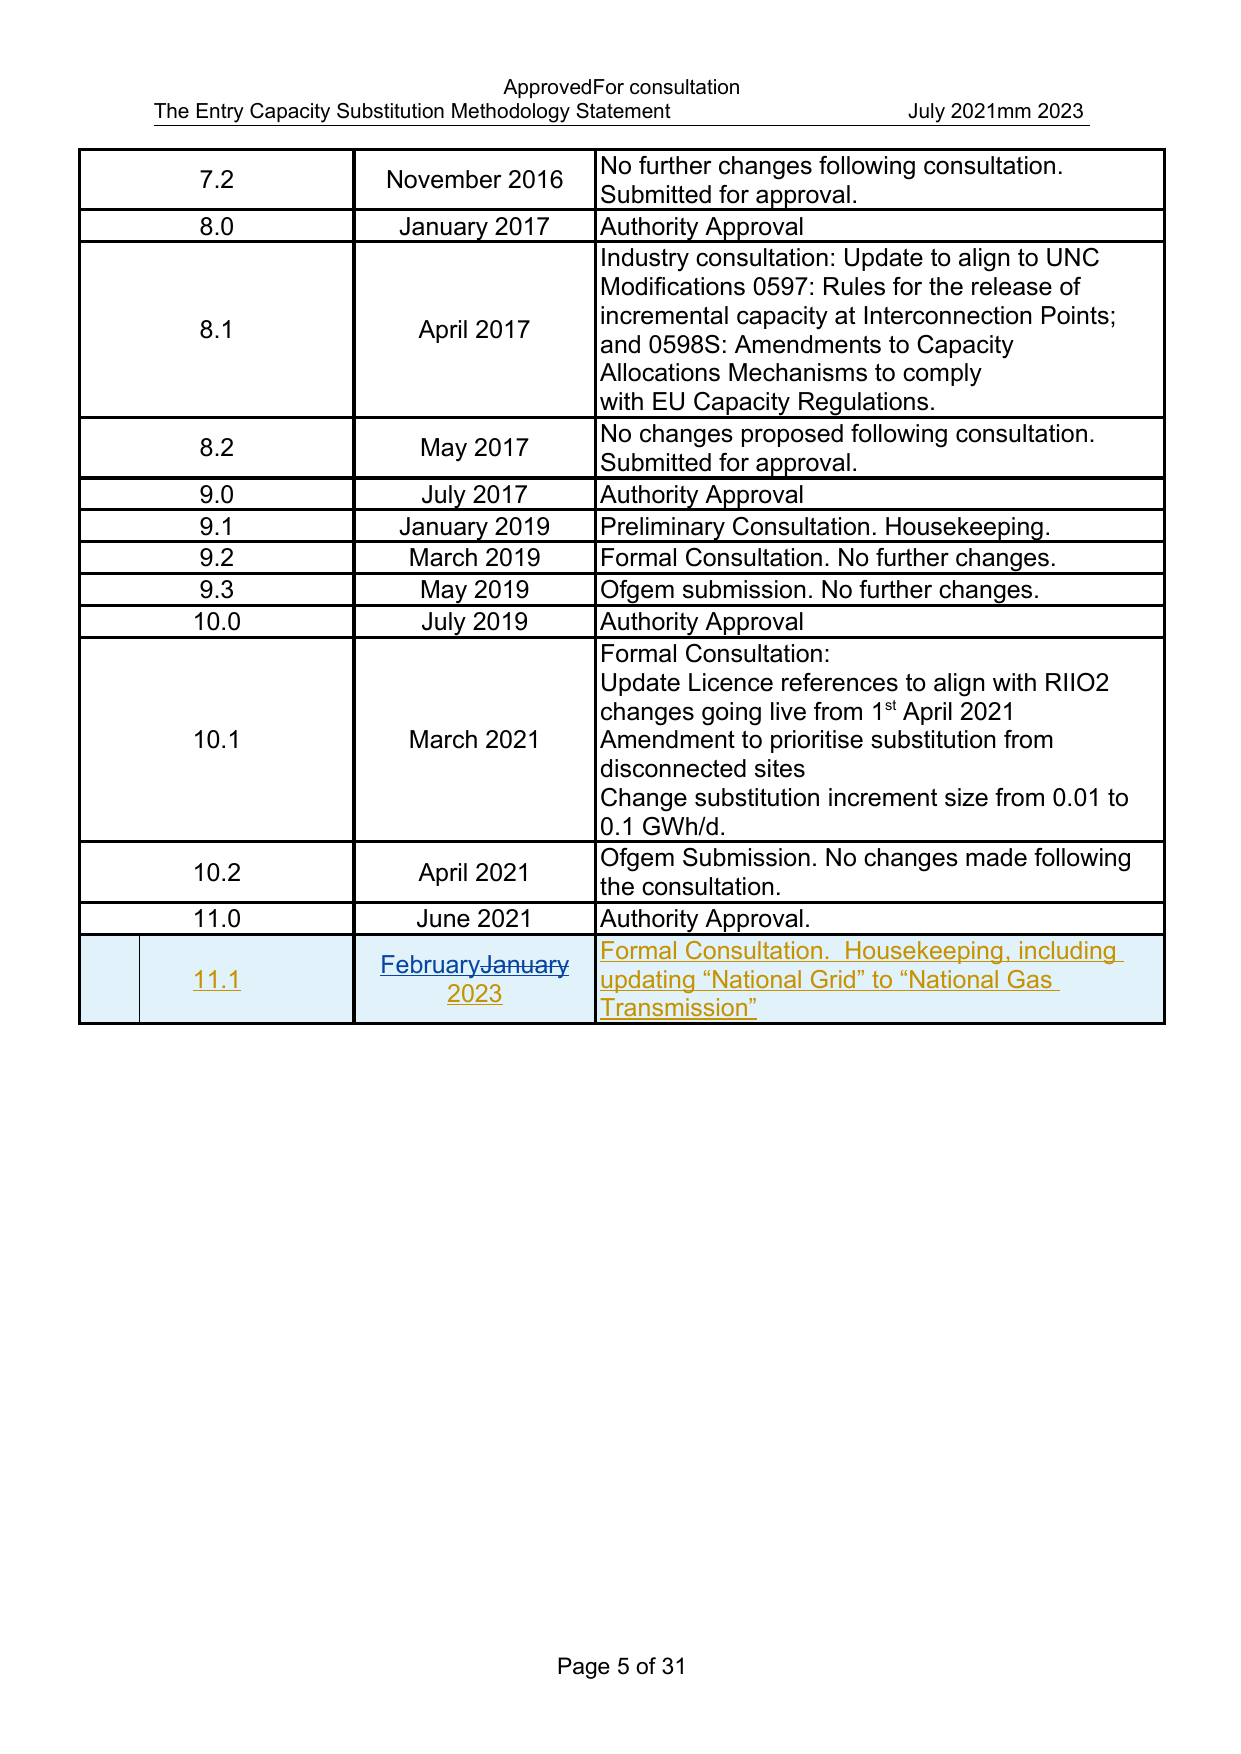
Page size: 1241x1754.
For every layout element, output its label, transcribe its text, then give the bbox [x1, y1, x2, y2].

table_cell March 2021 [356, 639, 594, 840]
table_cell May 2017 [356, 419, 594, 476]
table_cell Preliminary Consultation. Housekeeping. [597, 511, 1163, 540]
table_cell 11.0 [81, 904, 352, 933]
table_cell Ofgem submission. No further changes. [597, 575, 1163, 604]
table_cell 9.3 [81, 575, 352, 604]
table_cell May 2019 [356, 575, 594, 604]
table_cell Authority Approval [597, 211, 1163, 240]
table_cell March 2019 [356, 543, 594, 572]
table_cell No changes proposed following consultation. Submitted for approval. [597, 419, 1163, 476]
table_cell April 2017 [356, 243, 594, 416]
table_cell 10.1 [81, 639, 352, 840]
table_cell January 2019 [356, 511, 594, 540]
table_cell 8.0 [81, 211, 352, 240]
table_cell Authority Approval. [597, 904, 1163, 933]
table_cell Industry consultation: Update to align to UNC Modifications 0597: Rules for the release of incremental capacity at Interconnection Points; and 0598S: Amendments to Capacity Allocations Mechanisms to comply with EU Capacity Regulations. [597, 243, 1163, 416]
table_cell Authority Approval [597, 607, 1163, 636]
table_cell April 2021 [356, 843, 594, 901]
table_cell 10.2 [81, 843, 352, 901]
table_cell 8.1 [81, 243, 352, 416]
table_cell Ofgem Submission. No changes made following the consultation. [597, 843, 1163, 901]
table_cell June 2021 [356, 904, 594, 933]
table_cell Formal Consultation. No further changes. [597, 543, 1163, 572]
table_cell Formal Consultation: Update Licence references to align with RIIO2 changes going live from 1st April 2021 Amendment to prioritise substitution from disconnected sites Change substitution increment size from 0.01 to 0.1 GWh/d. [597, 639, 1163, 840]
table_cell July 2017 [356, 480, 594, 508]
table_cell 10.0 [81, 607, 352, 636]
table_cell 8.2 [81, 419, 352, 476]
table_cell No further changes following consultation. Submitted for approval. [597, 151, 1163, 208]
table_cell July 2019 [356, 607, 594, 636]
table_cell 9.1 [81, 511, 352, 540]
table_cell January 2017 [356, 211, 594, 240]
table_cell November 2016 [356, 151, 594, 208]
table_cell 7.2 [81, 151, 352, 208]
table_cell Authority Approval [597, 480, 1163, 508]
table_cell 9.2 [81, 543, 352, 572]
table_cell 9.0 [81, 480, 352, 508]
